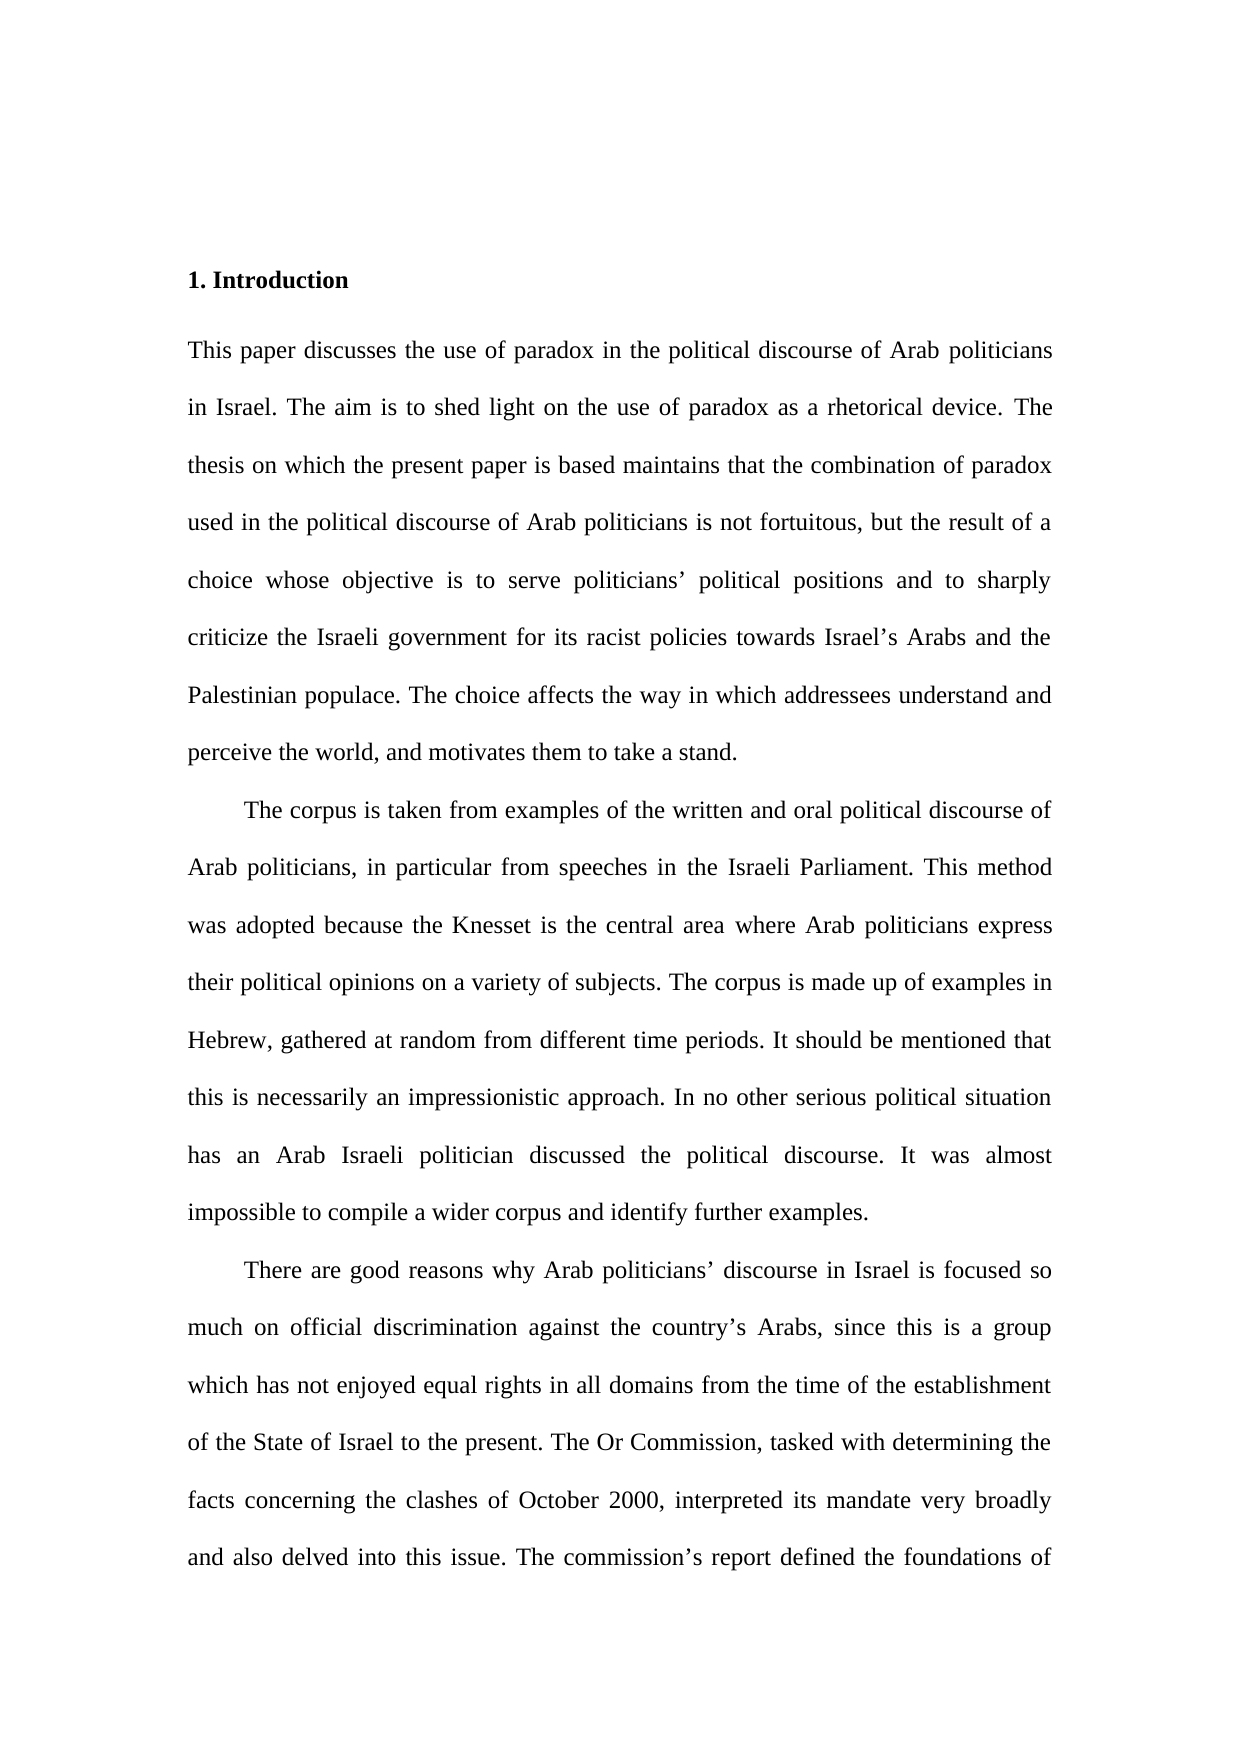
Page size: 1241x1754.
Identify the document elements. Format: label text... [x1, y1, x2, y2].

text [187, 1255, 1053, 1571]
text This paper discusses the use of paradox in the political discourse of Arab politicians in Israel. The aim is to shed light on the use of paradox as a rhetorical device. The thesis on which the present paper is based maintains that the combination of paradox used in the political discourse of Arab politicians is not fortuitous, but the result of a choice whose objective is to serve politicians’ political positions and to sharply criticize the Israeli government for its racist policies towards Israel’s Arabs and the Palestinian populace. The choice affects the way in which addressees understand and perceive the world, and motivates them to take a stand. [187, 335, 1053, 766]
text The corpus is taken from examples of the written and oral political discourse of Arab politicians, in particular from speeches in the Israeli Parliament. This method was adopted because the Knesset is the central area where Arab politicians express their political opinions on a variety of subjects. The corpus is made up of examples in Hebrew, gathered at random from different time periods. It should be mentioned that this is necessarily an impressionistic approach. In no other serious political situation has an Arab Israeli politician discussed the political discourse. It was almost impossible to compile a wider corpus and identify further examples. [187, 795, 1053, 1226]
subtitle 1. Introduction [187, 265, 1060, 294]
